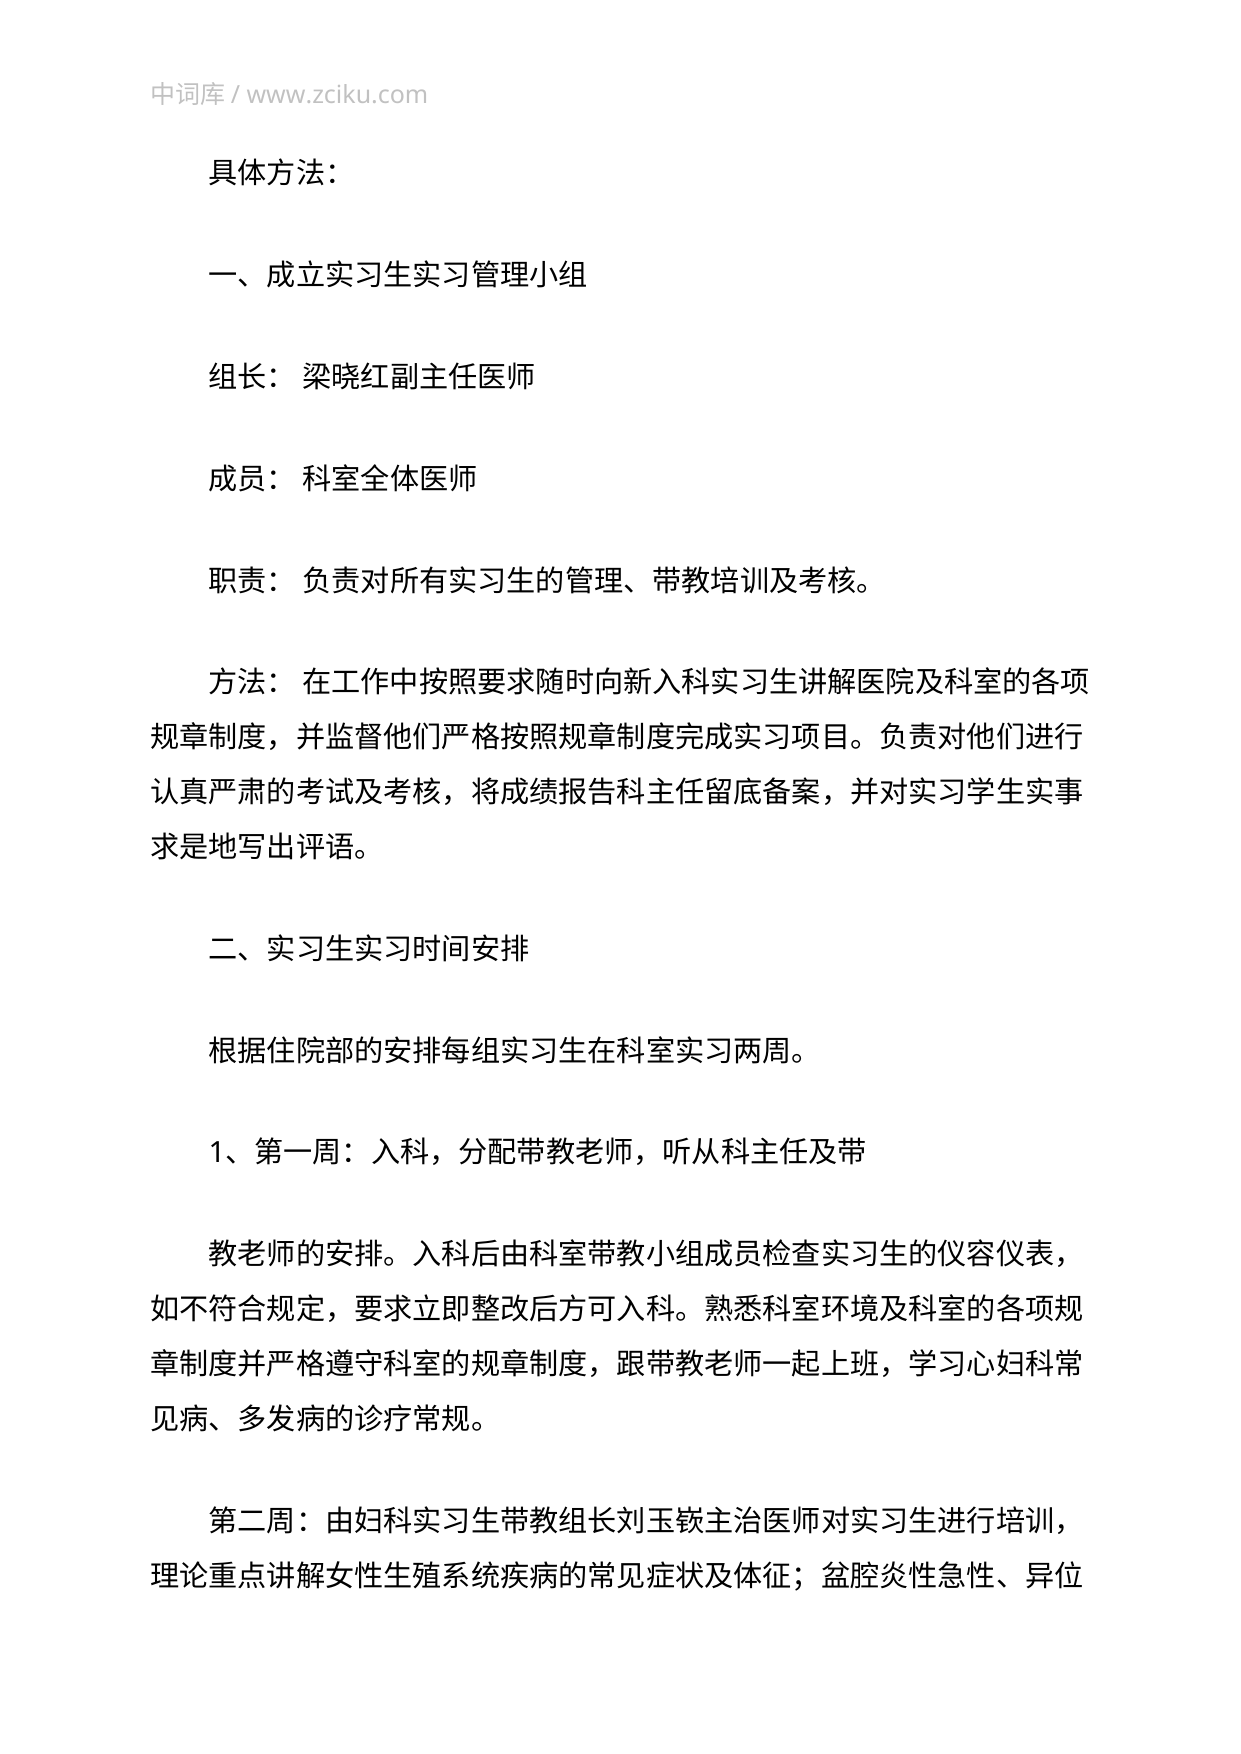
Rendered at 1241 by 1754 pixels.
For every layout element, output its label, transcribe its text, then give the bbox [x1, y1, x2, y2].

text 二、实习生实习时间安排 [150, 925, 1090, 968]
text 职责： 负责对所有实习生的管理、带教培训及考核。 [150, 557, 1090, 599]
text 教老师的安排。入科后由科室带教小组成员检查实习生的仪容仪表，如不符合规定，要求立即整改后方可入科。熟悉科室环境及科室的各项规章制度并严格遵守科室的规章制度，跟带教老师一起上班，学习心妇科常见病、多发病的诊疗常规。 [150, 1231, 1090, 1438]
text 1、第一周：入科，分配带教老师，听从科主任及带 [150, 1129, 1090, 1171]
text 成员： 科室全体医师 [150, 455, 1090, 498]
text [150, 1497, 1090, 1594]
text 组长： 梁晓红副主任医师 [150, 353, 1090, 396]
text 一、成立实习生实习管理小组 [150, 252, 1090, 294]
text 根据住院部的安排每组实习生在科室实习两周。 [150, 1027, 1090, 1069]
text 方法： 在工作中按照要求随时向新入科实习生讲解医院及科室的各项规章制度，并监督他们严格按照规章制度完成实习项目。负责对他们进行认真严肃的考试及考核，将成绩报告科主任留底备案，并对实习学生实事求是地写出评语。 [150, 659, 1090, 866]
text 具体方法： [150, 150, 1090, 192]
